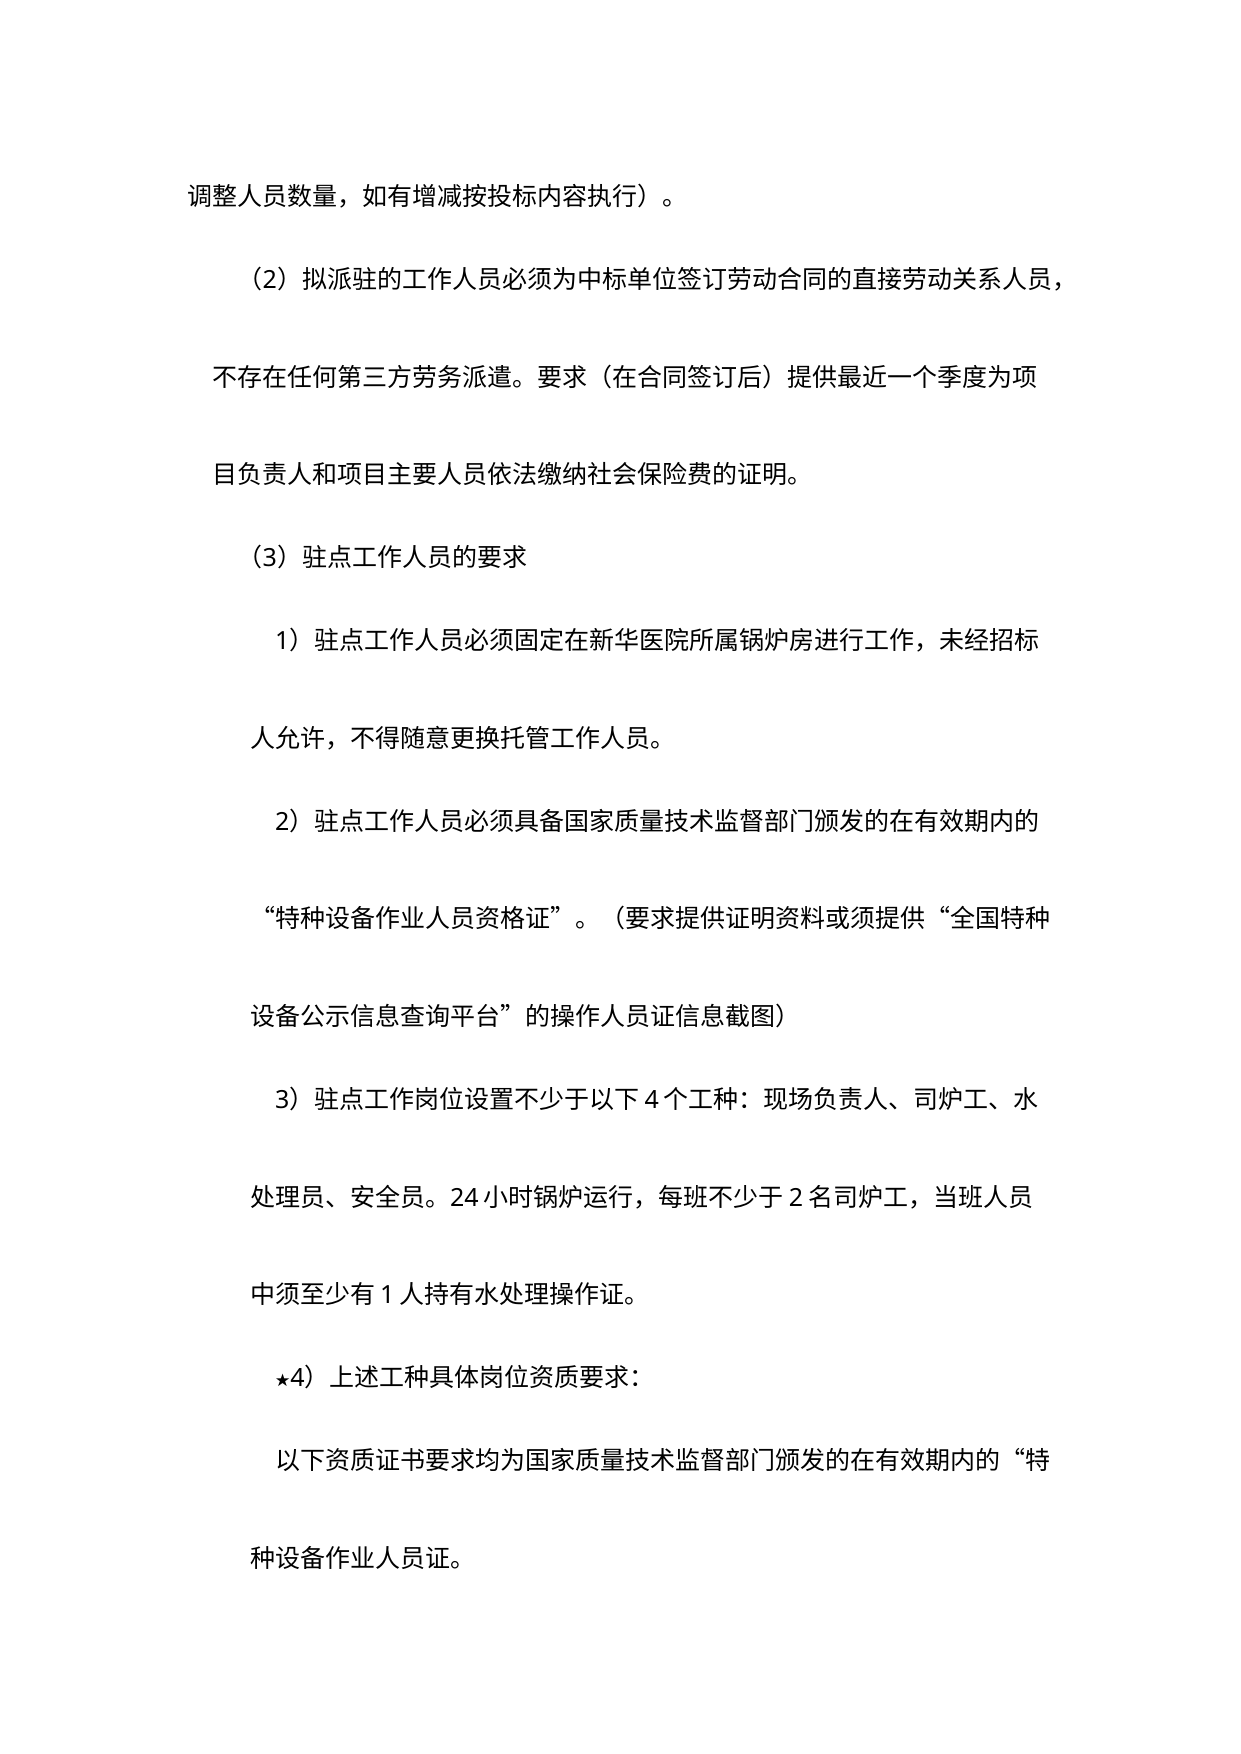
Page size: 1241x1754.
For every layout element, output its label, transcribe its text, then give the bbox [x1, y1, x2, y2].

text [187, 162, 1053, 227]
text 以下资质证书要求均为国家质量技术监督部门颁发的在有效期内的“特种设备作业人员证。 [250, 1426, 1053, 1589]
text （2）拟派驻的工作人员必须为中标单位签订劳动合同的直接劳动关系人员，不存在任何第三方劳务派遣。要求（在合同签订后）提供最近一个季度为项目负责人和项目主要人员依法缴纳社会保险费的证明。 [212, 245, 1053, 505]
text （3）驻点工作人员的要求 [187, 523, 1053, 588]
text ★4）上述工种具体岗位资质要求： [250, 1343, 1053, 1408]
text 3）驻点工作岗位设置不少于以下4个工种：现场负责人、司炉工、水处理员、安全员。24小时锅炉运行，每班不少于2名司炉工，当班人员中须至少有1人持有水处理操作证。 [250, 1065, 1053, 1325]
text 2）驻点工作人员必须具备国家质量技术监督部门颁发的在有效期内的“特种设备作业人员资格证”。（要求提供证明资料或须提供“全国特种设备公示信息查询平台”的操作人员证信息截图） [250, 787, 1053, 1047]
text 1）驻点工作人员必须固定在新华医院所属锅炉房进行工作，未经招标人允许，不得随意更换托管工作人员。 [250, 606, 1053, 769]
